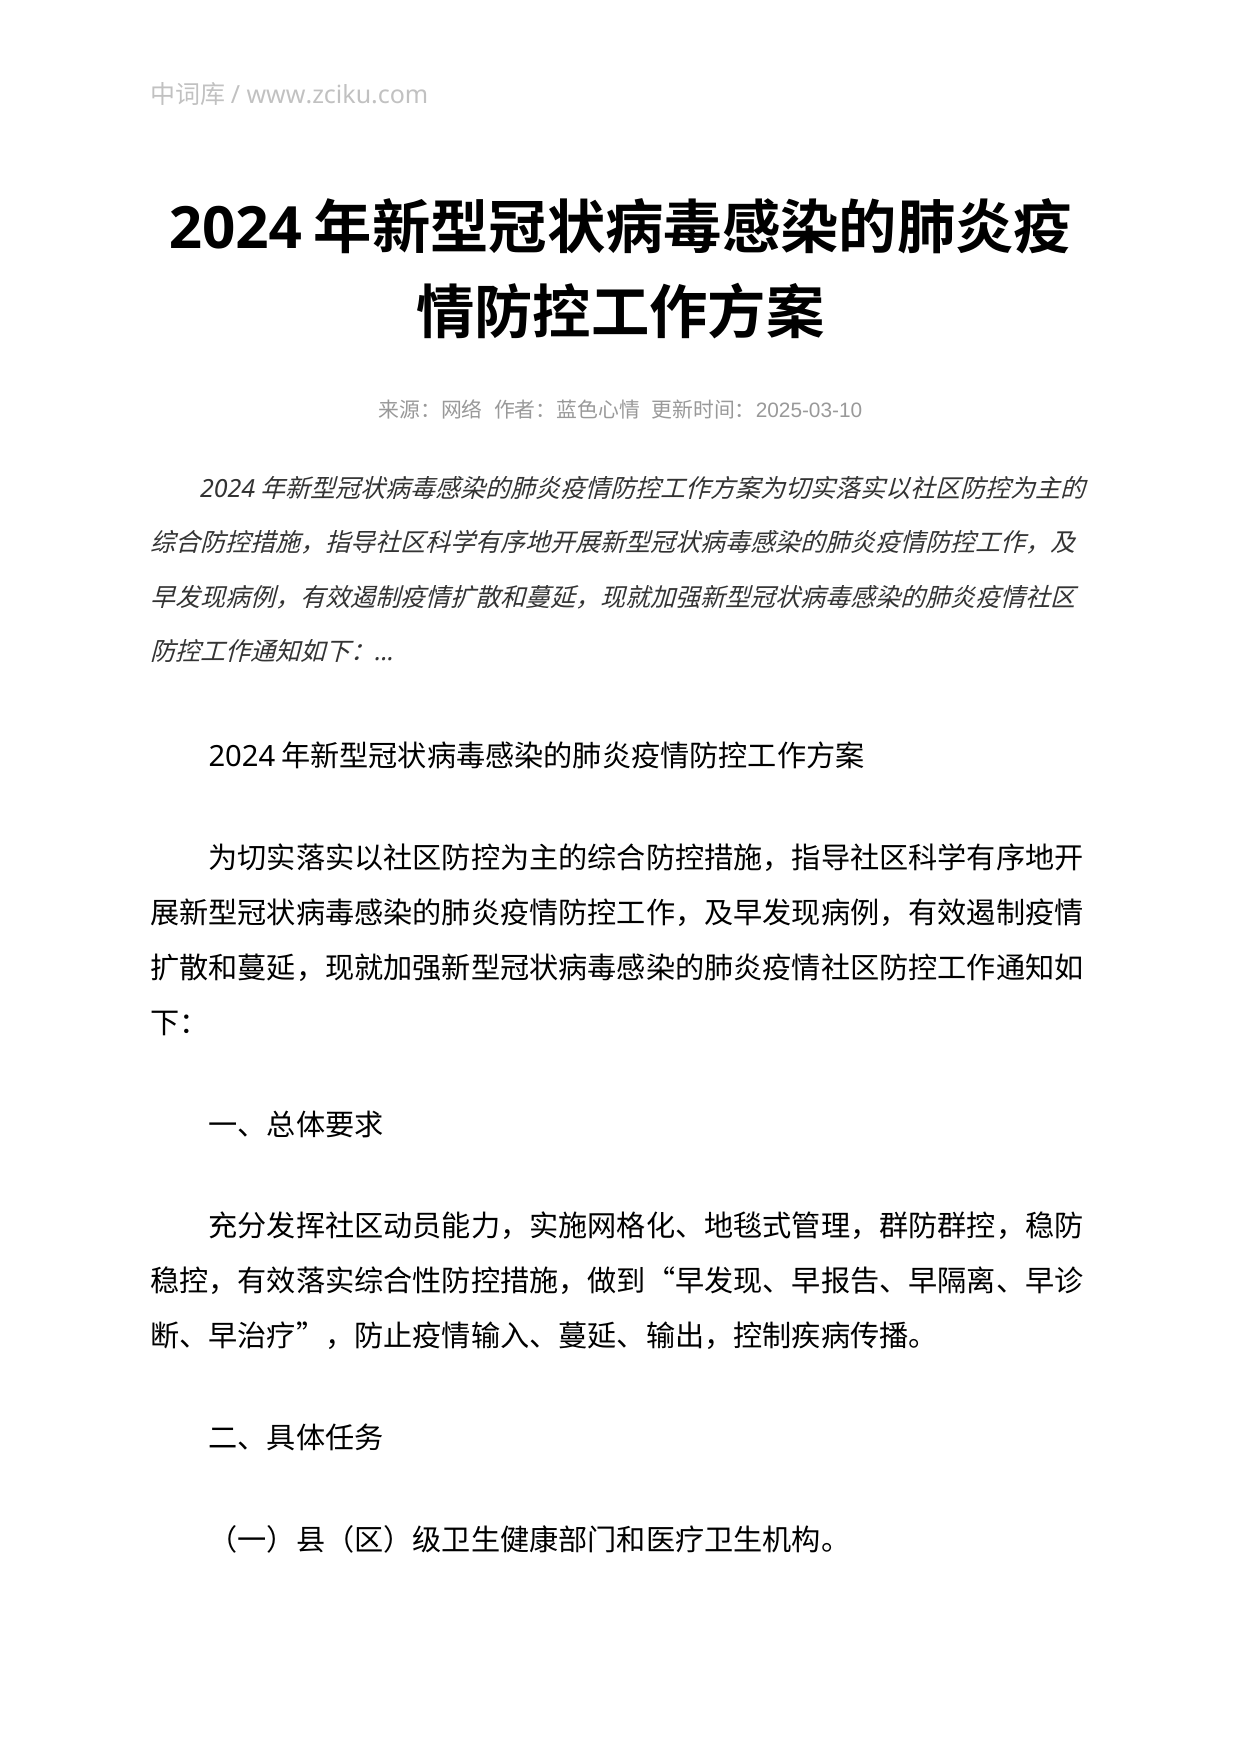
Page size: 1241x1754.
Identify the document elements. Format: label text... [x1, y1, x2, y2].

text 充分发挥社区动员能力，实施网格化、地毯式管理，群防群控，稳防稳控，有效落实综合性防控措施，做到“早发现、早报告、早隔离、早诊断、早治疗”，防止疫情输入、蔓延、输出，控制疾病传播。 [150, 1203, 1090, 1355]
text 来源：网络 作者：蓝色心情 更新时间：2025-03-10 [150, 397, 1090, 421]
subtitle 2024年新型冠状病毒感染的肺炎疫情防控工作方案 [150, 181, 1090, 351]
text 2024年新型冠状病毒感染的肺炎疫情防控工作方案 [150, 733, 1090, 775]
text 2024年新型冠状病毒感染的肺炎疫情防控工作方案为切实落实以社区防控为主的综合防控措施，指导社区科学有序地开展新型冠状病毒感染的肺炎疫情防控工作，及早发现病例，有效遏制疫情扩散和蔓延，现就加强新型冠状病毒感染的肺炎疫情社区防控工作通知如下：... [150, 468, 1090, 668]
text 为切实落实以社区防控为主的综合防控措施，指导社区科学有序地开展新型冠状病毒感染的肺炎疫情防控工作，及早发现病例，有效遏制疫情扩散和蔓延，现就加强新型冠状病毒感染的肺炎疫情社区防控工作通知如下： [150, 834, 1090, 1042]
text 二、具体任务 [150, 1414, 1090, 1457]
text 一、总体要求 [150, 1101, 1090, 1143]
text （一）县（区）级卫生健康部门和医疗卫生机构。 [150, 1516, 1090, 1558]
